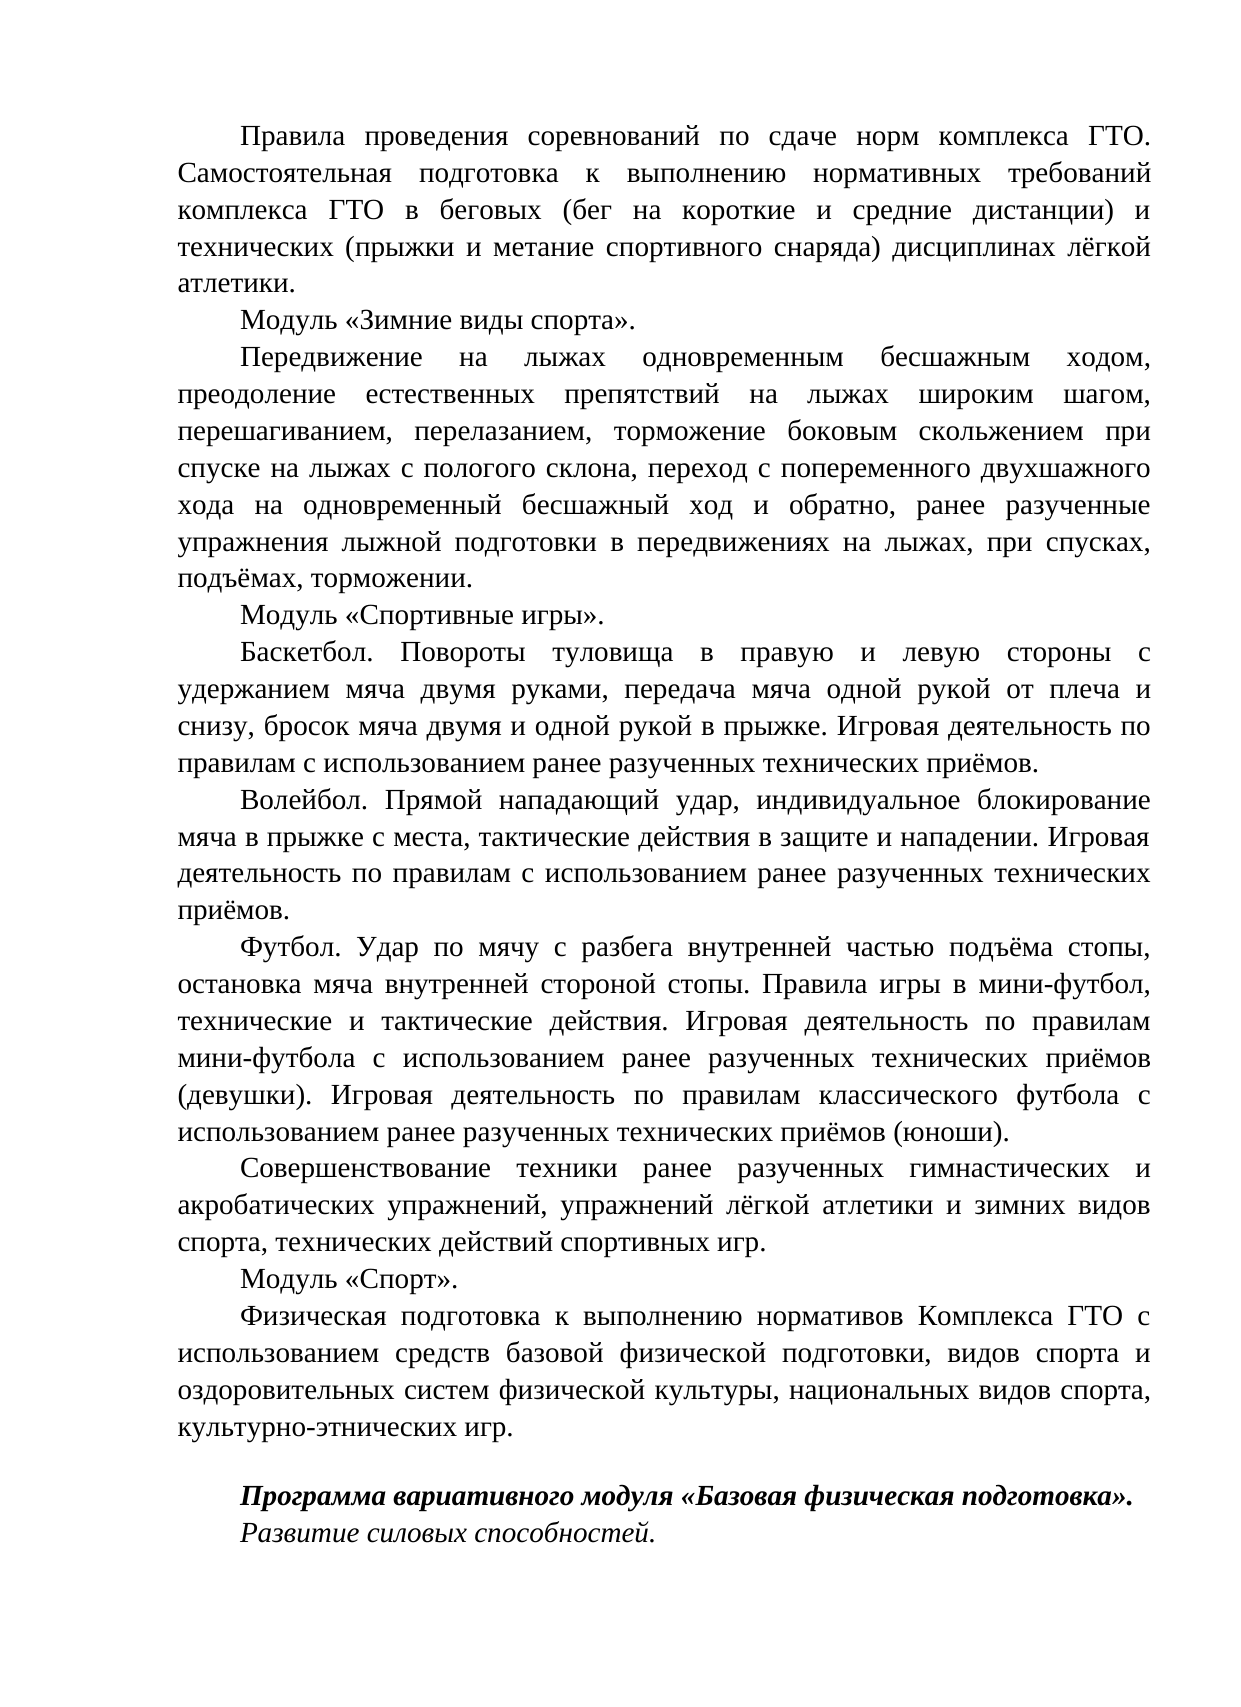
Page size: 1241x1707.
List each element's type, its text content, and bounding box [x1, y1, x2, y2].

text Правила проведения соревнований по сдаче норм комплекса ГТО. Самостоятельная подготовка к выполнению нормативных требований комплекса ГТО в беговых (бег на короткие и средние дистанции) и технических (прыжки и метание спортивного снаряда) дисциплинах лёгкой атлетики. [177, 118, 1152, 299]
text Модуль «Спорт». [177, 1261, 1152, 1295]
text Футбол. Удар по мячу с разбега внутренней частью подъёма стопы, остановка мяча внутренней стороной стопы. Правила игры в мини-футбол, технические и тактические действия. Игровая деятельность по правилам мини-футбола с использованием ранее разученных технических приёмов (девушки). Игровая деятельность по правилам классического футбола с использованием ранее разученных технических приёмов (юноши). [177, 929, 1152, 1147]
text Физическая подготовка к выполнению нормативов Комплекса ГТО с использованием средств базовой физической подготовки, видов спорта и оздоровительных систем физической культуры, национальных видов спорта, культурно-этнических игр. [177, 1298, 1152, 1442]
text Развитие силовых способностей. [177, 1515, 1152, 1548]
text Передвижение на лыжах одновременным бесшажным ходом, преодоление естественных препятствий на лыжах широким шагом, перешагиванием, перелазанием, торможение боковым скольжением при спуске на лыжах с пологого склона, переход с попеременного двухшажного хода на одновременный бесшажный ход и обратно, ранее разученные упражнения лыжной подготовки в передвижениях на лыжах, при спусках, подъёмах, торможении. [177, 339, 1152, 594]
text Программа вариативного модуля «Базовая физическая подготовка». [177, 1478, 1152, 1511]
text Модуль «Зимние виды спорта». [177, 302, 1152, 336]
text Совершенствование техники ранее разученных гимнастических и акробатических упражнений, упражнений лёгкой атлетики и зимних видов спорта, технических действий спортивных игр. [177, 1151, 1152, 1258]
text Баскетбол. Повороты туловища в правую и левую стороны с удержанием мяча двумя руками, передача мяча одной рукой от плеча и снизу, бросок мяча двумя и одной рукой в прыжке. Игровая деятельность по правилам с использованием ранее разученных технических приёмов. [177, 634, 1152, 778]
text Волейбол. Прямой нападающий удар, индивидуальное блокирование мяча в прыжке с места, тактические действия в защите и нападении. Игровая деятельность по правилам с использованием ранее разученных технических приёмов. [177, 782, 1152, 926]
text Модуль «Спортивные игры». [177, 597, 1152, 631]
